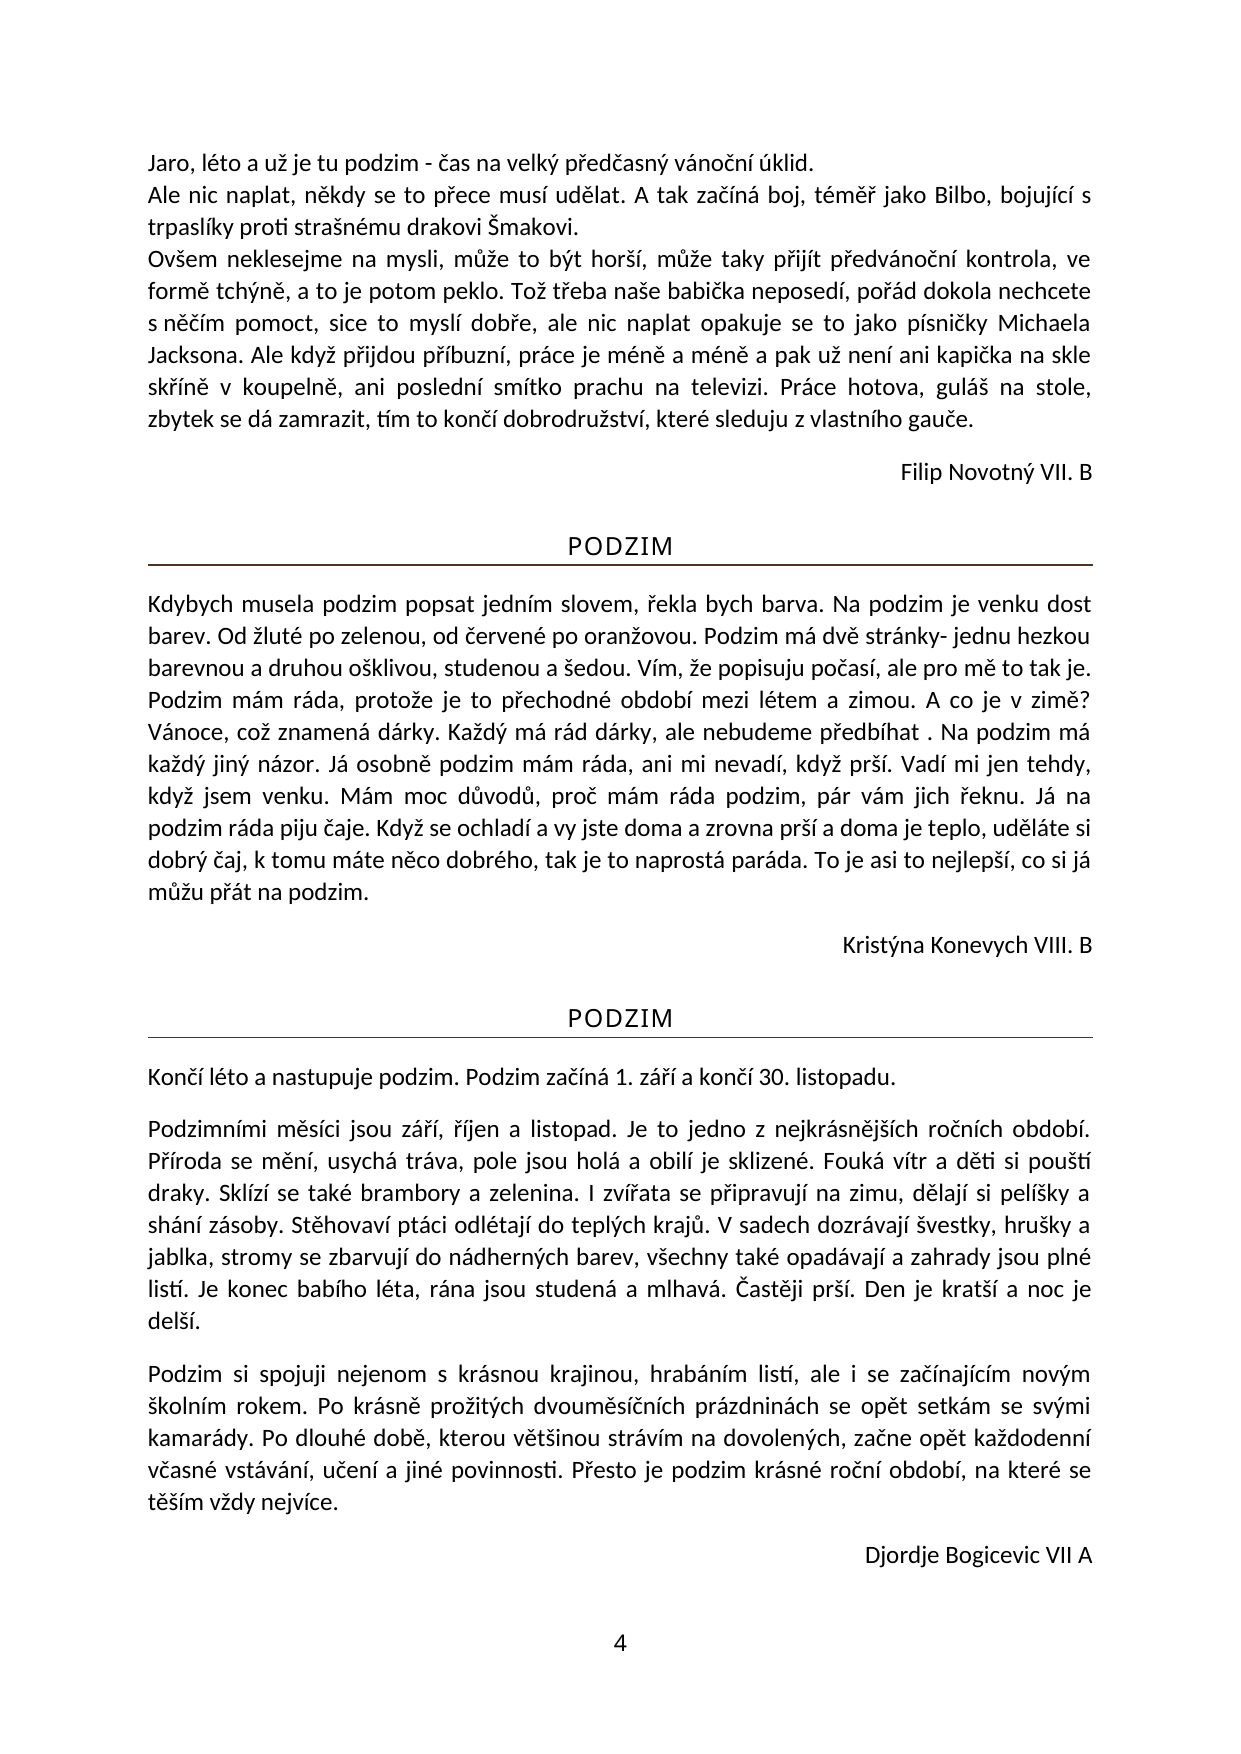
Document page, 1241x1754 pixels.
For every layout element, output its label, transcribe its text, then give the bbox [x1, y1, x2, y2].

text Podzimními měsíci jsou září, říjen a listopad. Je to jedno z nejkrásnějších ročních období. Příroda se mění, usychá tráva, pole jsou holá a obilí je sklizené. Fouká vítr a děti si pouští draky. Sklízí se také brambory a zelenina. I zvířata se připravují na zimu, dělají si pelíšky a shání zásoby. Stěhovaví ptáci odlétají do teplých krajů. V sadech dozrávají švestky, hrušky a jablka, stromy se zbarvují do nádherných barev, všechny také opadávají a zahrady jsou plné listí. Je konec babího léta, rána jsou studená a mlhavá. Častěji prší. Den je kratší a noc je delší. [148, 1113, 1093, 1336]
list Ale nic naplat, někdy se to přece musí udělat. A tak začíná boj, téměř jako Bilbo, bojující s trpaslíky proti strašnému drakovi Šmakovi. [148, 179, 1093, 242]
text Končí léto a nastupuje podzim. Podzim začíná 1. září a končí 30. listopadu. [148, 1061, 1093, 1091]
list Kdybych musela podzim popsat jedním slovem, řekla bych barva. Na podzim je venku dost barev. Od žluté po zelenou, od červené po oranžovou. Podzim má dvě stránky- jednu hezkou barevnou a druhou ošklivou, studenou a šedou. Vím, že popisuju počasí, ale pro mě to tak je. Podzim mám ráda, protože je to přechodné období mezi létem a zimou. A co je v zimě? Vánoce, což znamená dárky. Každý má rád dárky, ale nebudeme předbíhat . Na podzim má každý jiný názor. Já osobně podzim mám ráda, ani mi nevadí, když prší. Vadí mi jen tehdy, když jsem venku. Mám moc důvodů, proč mám ráda podzim, pár vám jich řeknu. Já na podzim ráda piju čaje. Když se ochladí a vy jste doma a zrovna prší a doma je teplo, uděláte si dobrý čaj, k tomu máte něco dobrého, tak je to naprostá paráda. To je asi to nejlepší, co si já můžu přát na podzim. [148, 588, 1093, 906]
list Ovšem neklesejme na mysli, může to být horší, může taky přijít předvánoční kontrola, ve formě tchýně, a to je potom peklo. Tož třeba naše babička neposedí, pořád dokola nechcete s něčím pomoct, sice to myslí dobře, ale nic naplat opakuje se to jako písničky Michaela Jacksona. Ale když přijdou příbuzní, práce je méně a méně a pak už není ani kapička na skle skříně v koupelně, ani poslední smítko prachu na televizi. Práce hotova, guláš na stole, zbytek se dá zamrazit, tím to končí dobrodružství, které sleduju z vlastního gauče. [148, 243, 1093, 434]
text Djordje Bogicevic VII A [148, 1539, 1093, 1569]
list Jaro, léto a už je tu podzim - čas na velký předčasný vánoční úklid. [148, 148, 1093, 178]
text Filip Novotný VII. B [148, 456, 1093, 487]
subtitle Podzim [148, 1001, 1093, 1037]
subtitle Podzim [148, 528, 1093, 564]
text Kristýna Konevych VIII. B [148, 929, 1093, 959]
text Podzim si spojuji nejenom s krásnou krajinou, hrabáním listí, ale i se začínajícím novým školním rokem. Po krásně prožitých dvouměsíčních prázdninách se opět setkám se svými kamarády. Po dlouhé době, kterou většinou strávím na dovolených, začne opět každodenní včasné vstávání, učení a jiné povinnosti. Přesto je podzim krásné roční období, na které se těším vždy nejvíce. [148, 1358, 1093, 1517]
